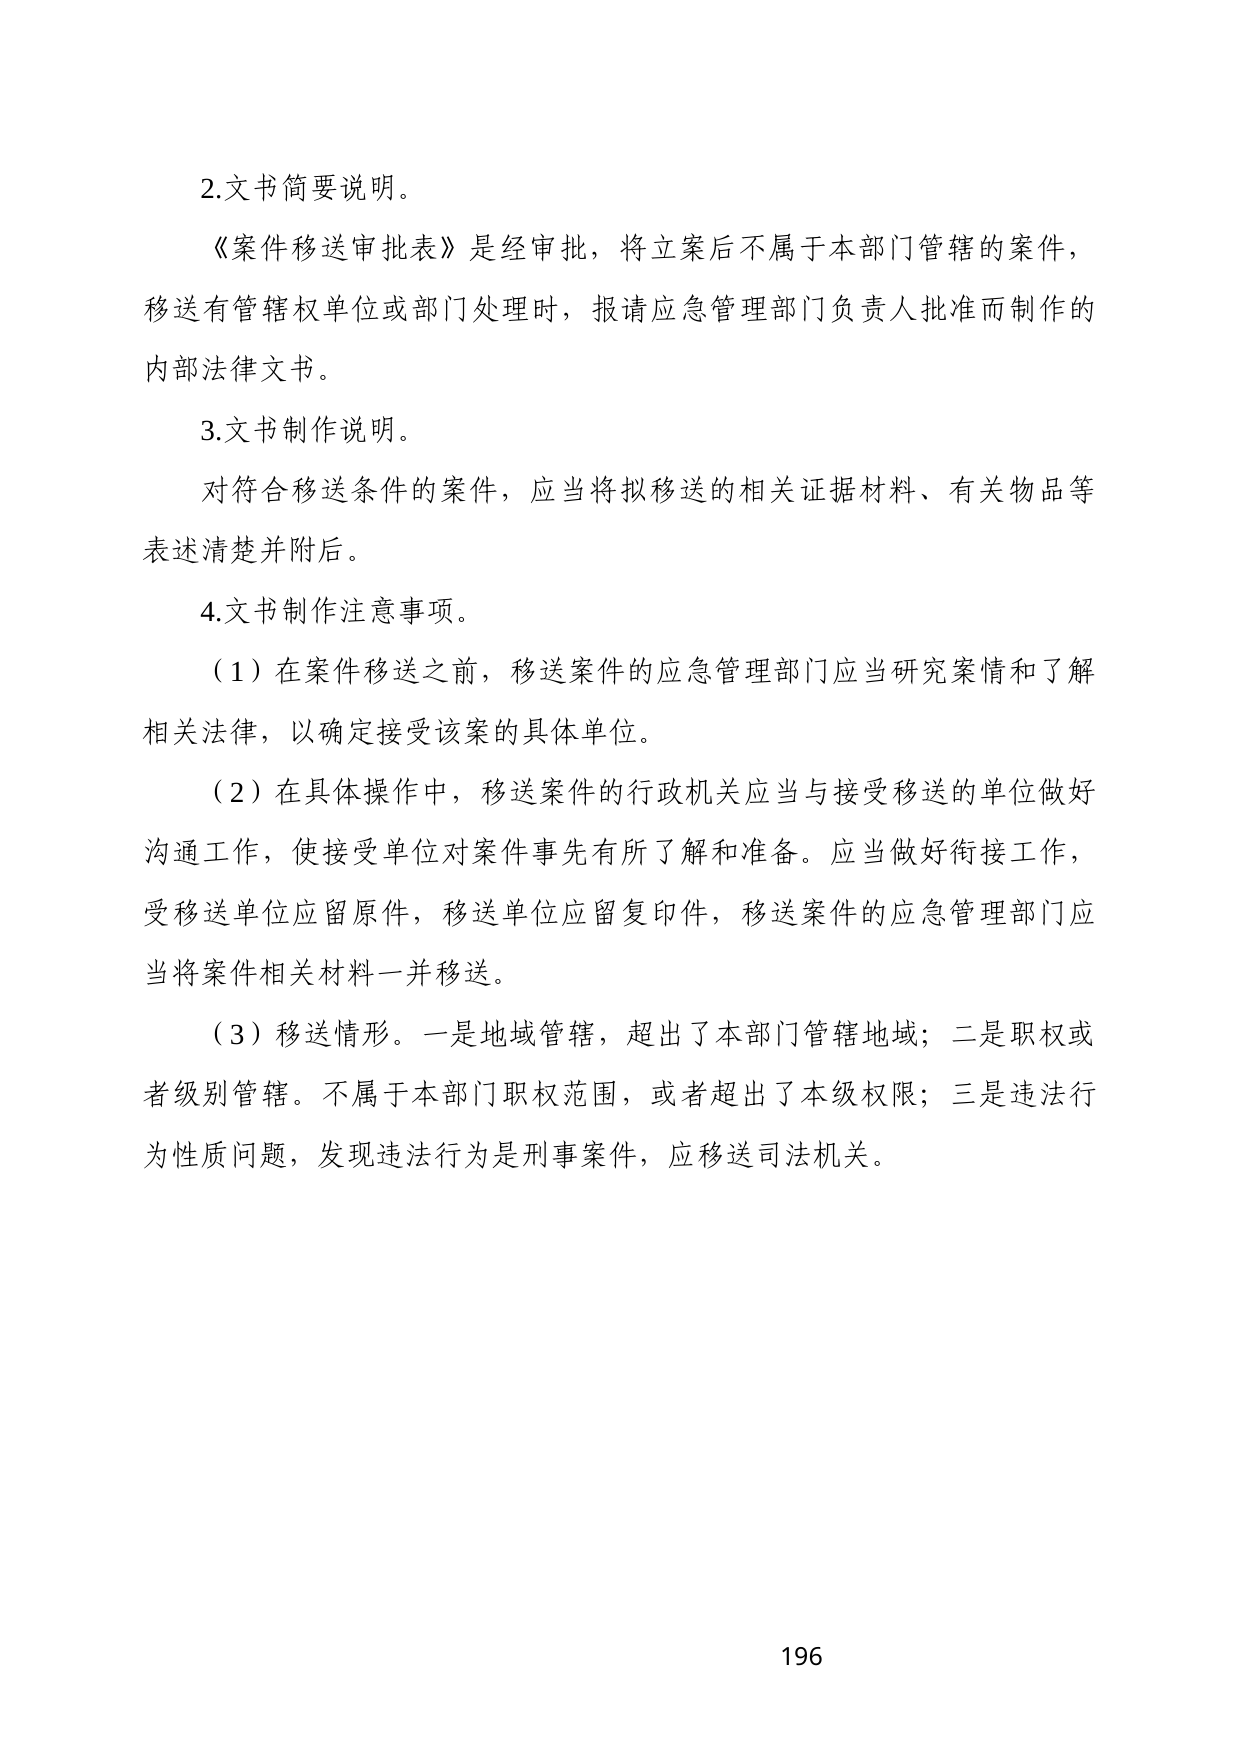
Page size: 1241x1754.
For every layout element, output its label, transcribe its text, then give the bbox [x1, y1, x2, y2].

text 3.文书制作说明。 [142, 392, 1098, 452]
text 《案件移送审批表》是经审批，将立案后不属于本部门管辖的案件，移送有管辖权单位或部门处理时，报请应急管理部门负责人批准而制作的内部法律文书。 [142, 210, 1098, 392]
text 2.文书简要说明。 [142, 150, 1098, 210]
text （3）移送情形。一是地域管辖，超出了本部门管辖地域；二是职权或者级别管辖。不属于本部门职权范围，或者超出了本级权限；三是违法行为性质问题，发现违法行为是刑事案件，应移送司法机关。 [142, 996, 1098, 1177]
text （2）在具体操作中，移送案件的行政机关应当与接受移送的单位做好沟通工作，使接受单位对案件事先有所了解和准备。应当做好衔接工作，受移送单位应留原件，移送单位应留复印件，移送案件的应急管理部门应当将案件相关材料一并移送。 [142, 754, 1098, 996]
text （1）在案件移送之前，移送案件的应急管理部门应当研究案情和了解相关法律，以确定接受该案的具体单位。 [142, 633, 1098, 754]
text 4.文书制作注意事项。 [142, 573, 1098, 633]
text 对符合移送条件的案件，应当将拟移送的相关证据材料、有关物品等表述清楚并附后。 [142, 452, 1098, 573]
